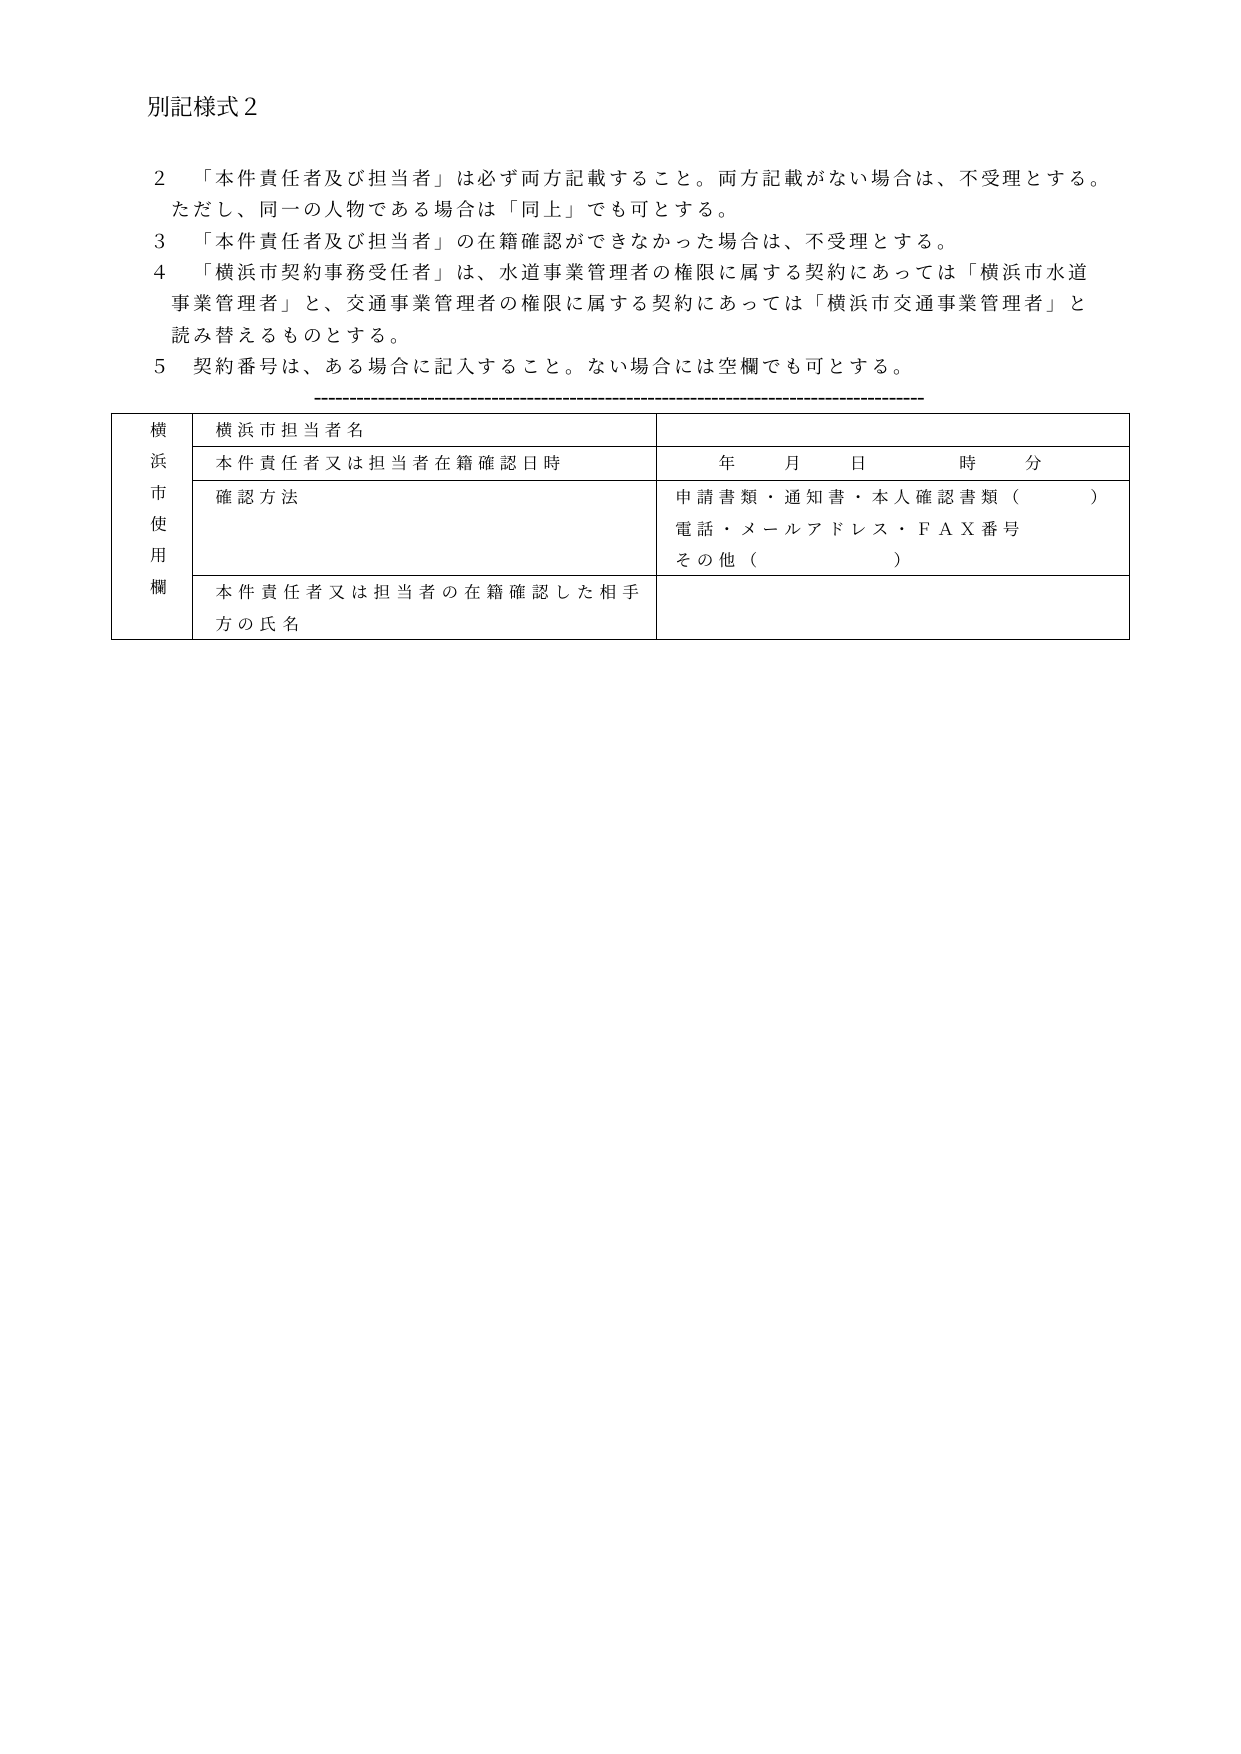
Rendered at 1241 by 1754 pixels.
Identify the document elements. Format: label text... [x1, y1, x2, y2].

text ３ 「本件責任者及び担当者」の在籍確認ができなかった場合は、不受理とする。 [150, 224, 1090, 256]
table_cell 年 月 日 時 分 [657, 447, 1129, 480]
text ２ 「本件責任者及び担当者」は必ず両方記載すること。両方記載がない場合は、不受理とする。ただし、同一の人物である場合は「同上」でも可とする。 [150, 162, 1090, 224]
table_cell 本件責任者又は担当者の在籍確認した相手方の氏名 [193, 576, 656, 639]
table_header 横浜市使用欄 [112, 414, 192, 639]
table_header [657, 414, 1129, 446]
table_cell 申請書類・通知書・本人確認書類（ ） 電話・メールアドレス・ＦＡＸ番号 その他（ ） [657, 481, 1129, 575]
table_header 横浜市担当者名 [193, 414, 656, 446]
text ４ 「横浜市契約事務受任者」は、水道事業管理者の権限に属する契約にあっては「横浜市水道事業管理者」と、交通事業管理者の権限に属する契約にあっては「横浜市交通事業管理者」と読み替えるものとする。 [150, 256, 1090, 350]
table_cell 確認方法 [193, 481, 656, 575]
table_cell 本件責任者又は担当者在籍確認日時 [193, 447, 656, 480]
text -------------------------------------------------------------------------------------- [150, 381, 1090, 412]
text ５ 契約番号は、ある場合に記入すること。ない場合には空欄でも可とする。 [150, 350, 1090, 381]
table_cell [657, 576, 1129, 639]
